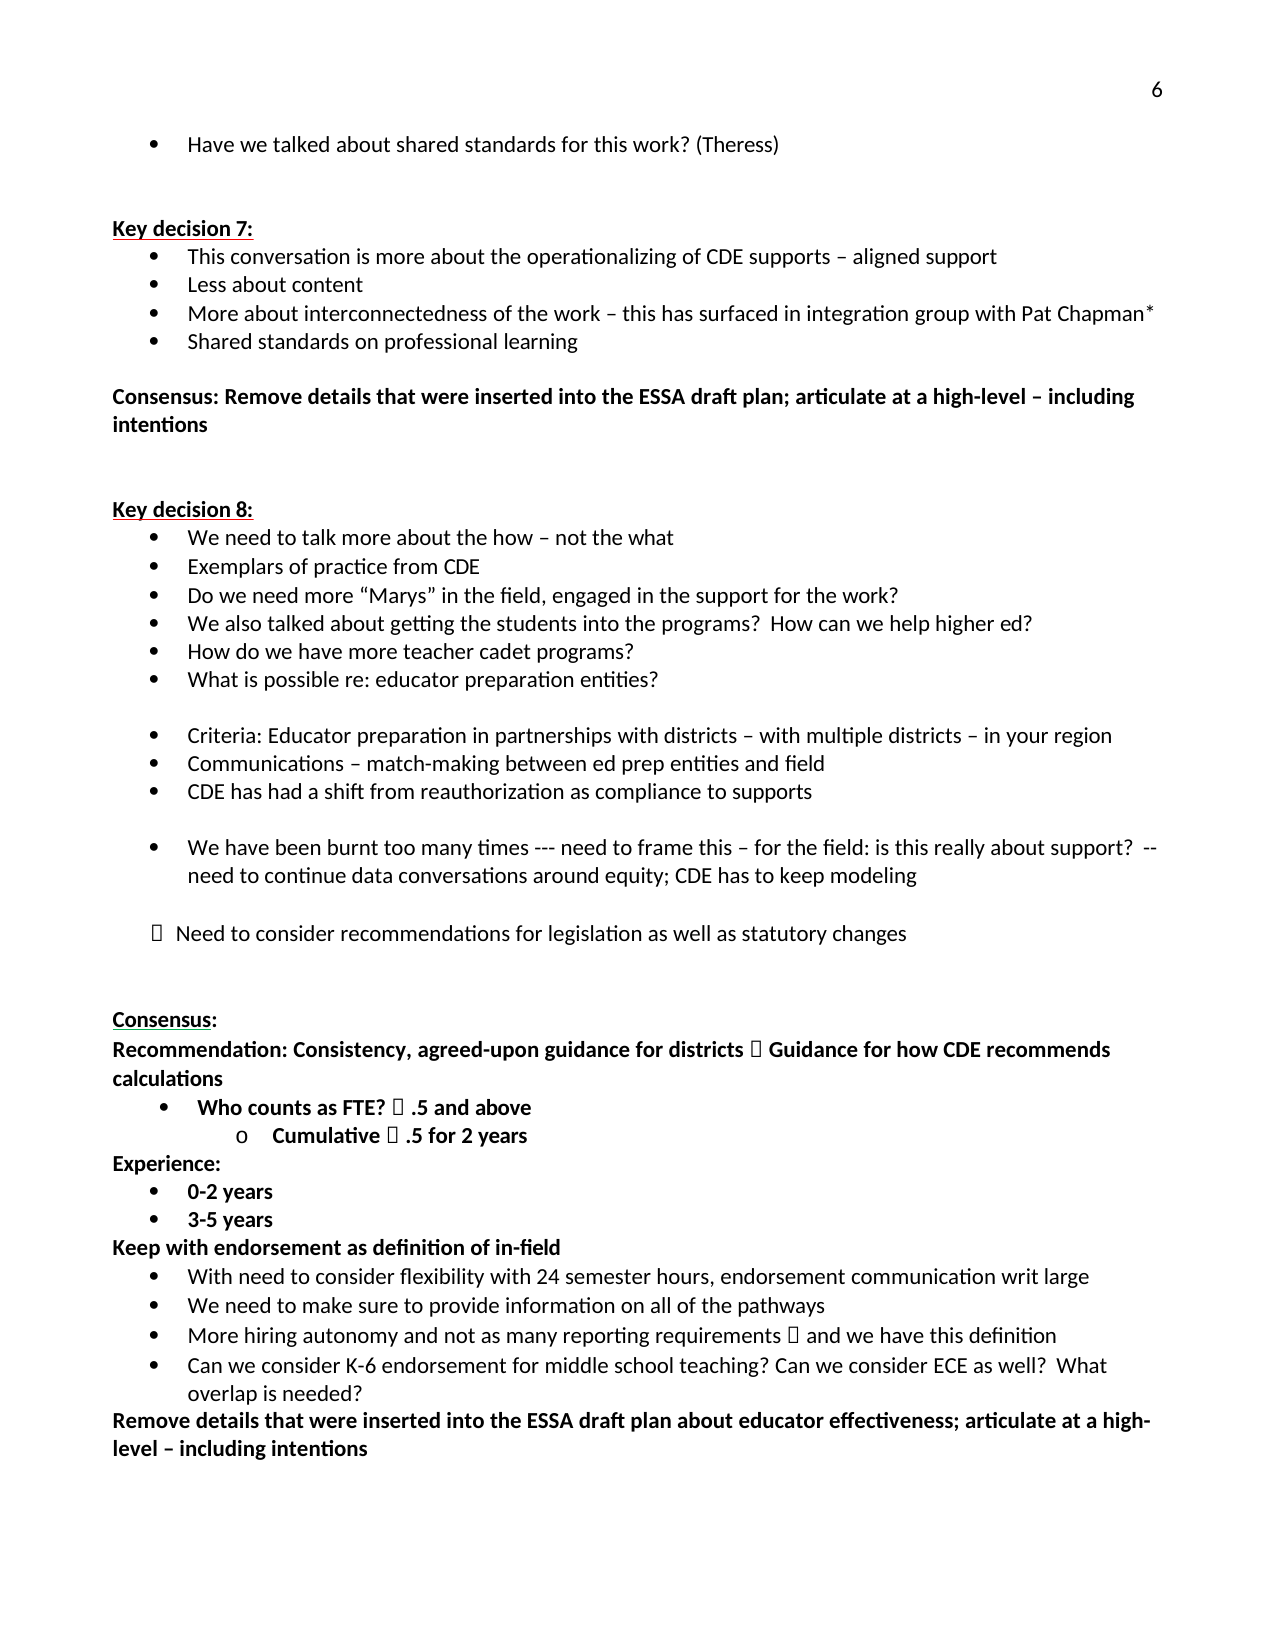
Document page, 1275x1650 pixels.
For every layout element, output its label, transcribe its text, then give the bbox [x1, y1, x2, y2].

list Shared standards on professional learning [150, 327, 1173, 355]
text Key decision 8: [112, 495, 1173, 523]
list 3-5 years [150, 1205, 1173, 1233]
list Less about content [150, 271, 1173, 299]
list We need to make sure to provide information on all of the pathways [150, 1290, 1173, 1319]
list We have been burnt too many times --- need to frame this – for the field: is this really about support? -- need to continue data conversations around equity; CDE has to keep modeling [150, 833, 1158, 889]
text Consensus: [112, 1005, 1173, 1033]
list Who counts as FTE?  .5 and above [100, 1092, 532, 1121]
list With need to consider flexibility with 24 semester hours, endorsement communication writ large [150, 1261, 1173, 1290]
list Cumulative  .5 for 2 years [100, 1121, 527, 1150]
list We also talked about getting the students into the programs? How can we help higher ed? [150, 609, 1173, 637]
list What is possible re: educator preparation entities? [150, 665, 1173, 693]
text Key decision 7: [112, 214, 1173, 242]
list Have we talked about shared standards for this work? (Theress) [150, 131, 1173, 158]
list This conversation is more about the operationalizing of CDE supports – aligned support [150, 242, 1173, 271]
list Criteria: Educator preparation in partnerships with districts – with multiple districts – in your region [150, 721, 1173, 749]
text Consensus: Remove details that were inserted into the ESSA draft plan; articulate at a high-level – including intentions [112, 382, 1173, 438]
list CDE has had a shift from reauthorization as compliance to supports [150, 777, 1173, 805]
list More hiring autonomy and not as many reporting requirements  and we have this definition [150, 1319, 1173, 1351]
text Remove details that were inserted into the ESSA draft plan about educator effectiveness; articulate at a high- level – including intentions [112, 1407, 1173, 1462]
list 0-2 years [150, 1177, 1173, 1205]
text Recommendation: Consistency, agreed-upon guidance for districts  Guidance for how CDE recommends calculations [112, 1033, 1173, 1092]
list Communications – match-making between ed prep entities and field [150, 749, 1173, 777]
list Do we need more “Marys” in the field, engaged in the support for the work? [150, 580, 1173, 609]
text Experience: [112, 1150, 1173, 1177]
text  Need to consider recommendations for legislation as well as statutory changes [150, 917, 1173, 948]
list More about interconnectedness of the work – this has surfaced in integration group with Pat Chapman* [150, 299, 1173, 327]
list Can we consider K-6 endorsement for middle school teaching? Can we consider ECE as well? What overlap is needed? [150, 1351, 1108, 1407]
list Exemplars of practice from CDE [150, 551, 1173, 580]
list How do we have more teacher cadet programs? [150, 637, 1173, 665]
text Keep with endorsement as definition of in-field [112, 1233, 1173, 1261]
list We need to talk more about the how – not the what [150, 523, 1173, 551]
